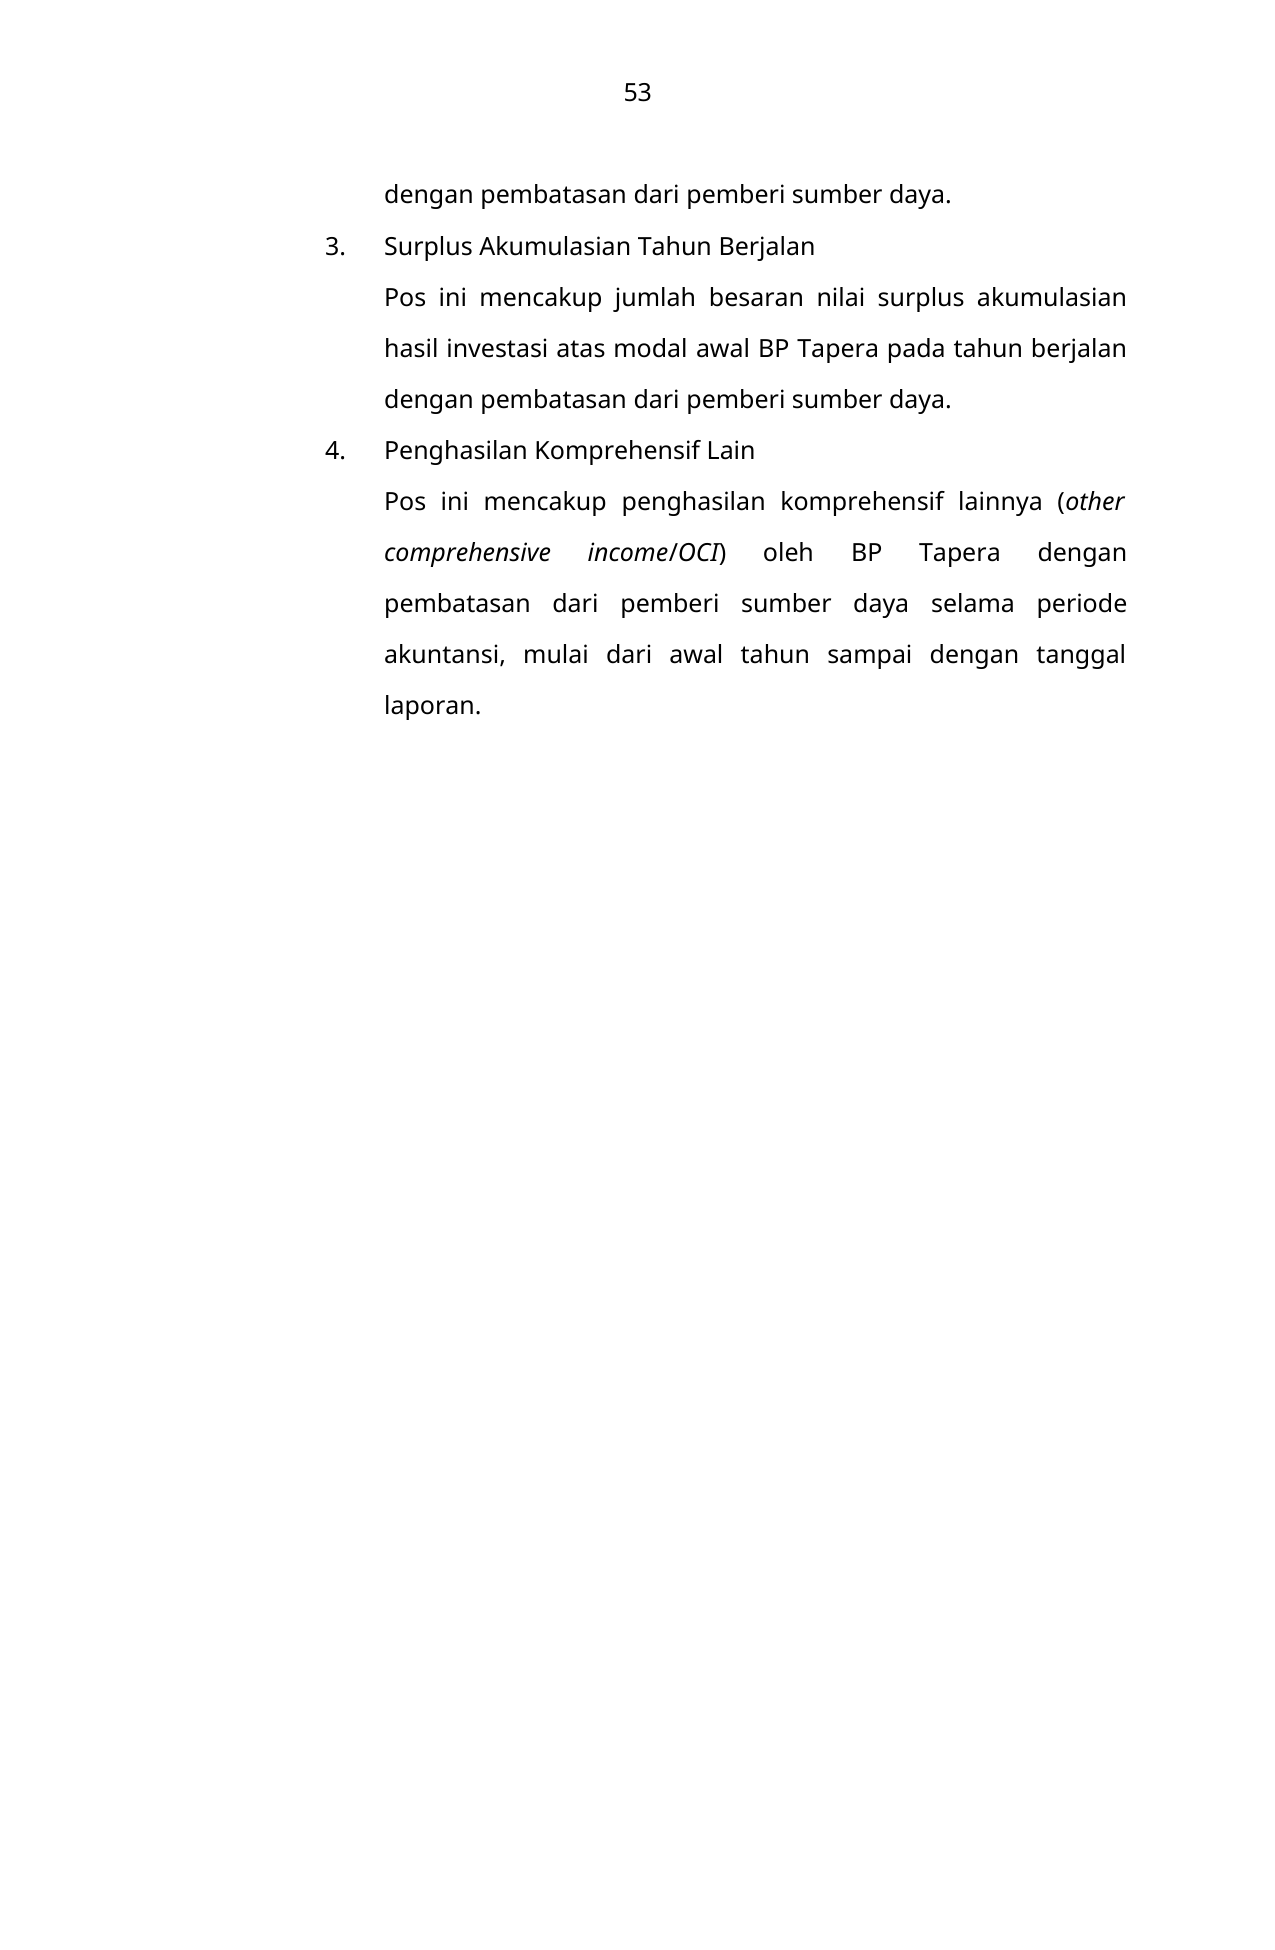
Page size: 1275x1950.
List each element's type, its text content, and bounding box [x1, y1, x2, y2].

list Penghasilan Komprehensif Lain [325, 432, 1127, 466]
text Pos ini mencakup jumlah besaran nilai surplus akumulasian hasil investasi atas modal awal BP Tapera pada tahun berjalan dengan pembatasan dari pemberi sumber daya. [384, 279, 1127, 415]
text Pos ini mencakup penghasilan komprehensif lainnya (other comprehensive income/OCI) oleh BP Tapera dengan pembatasan dari pemberi sumber daya selama periode akuntansi, mulai dari awal tahun sampai dengan tanggal laporan. [384, 483, 1127, 722]
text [384, 177, 1127, 211]
list Surplus Akumulasian Tahun Berjalan [325, 228, 1127, 262]
